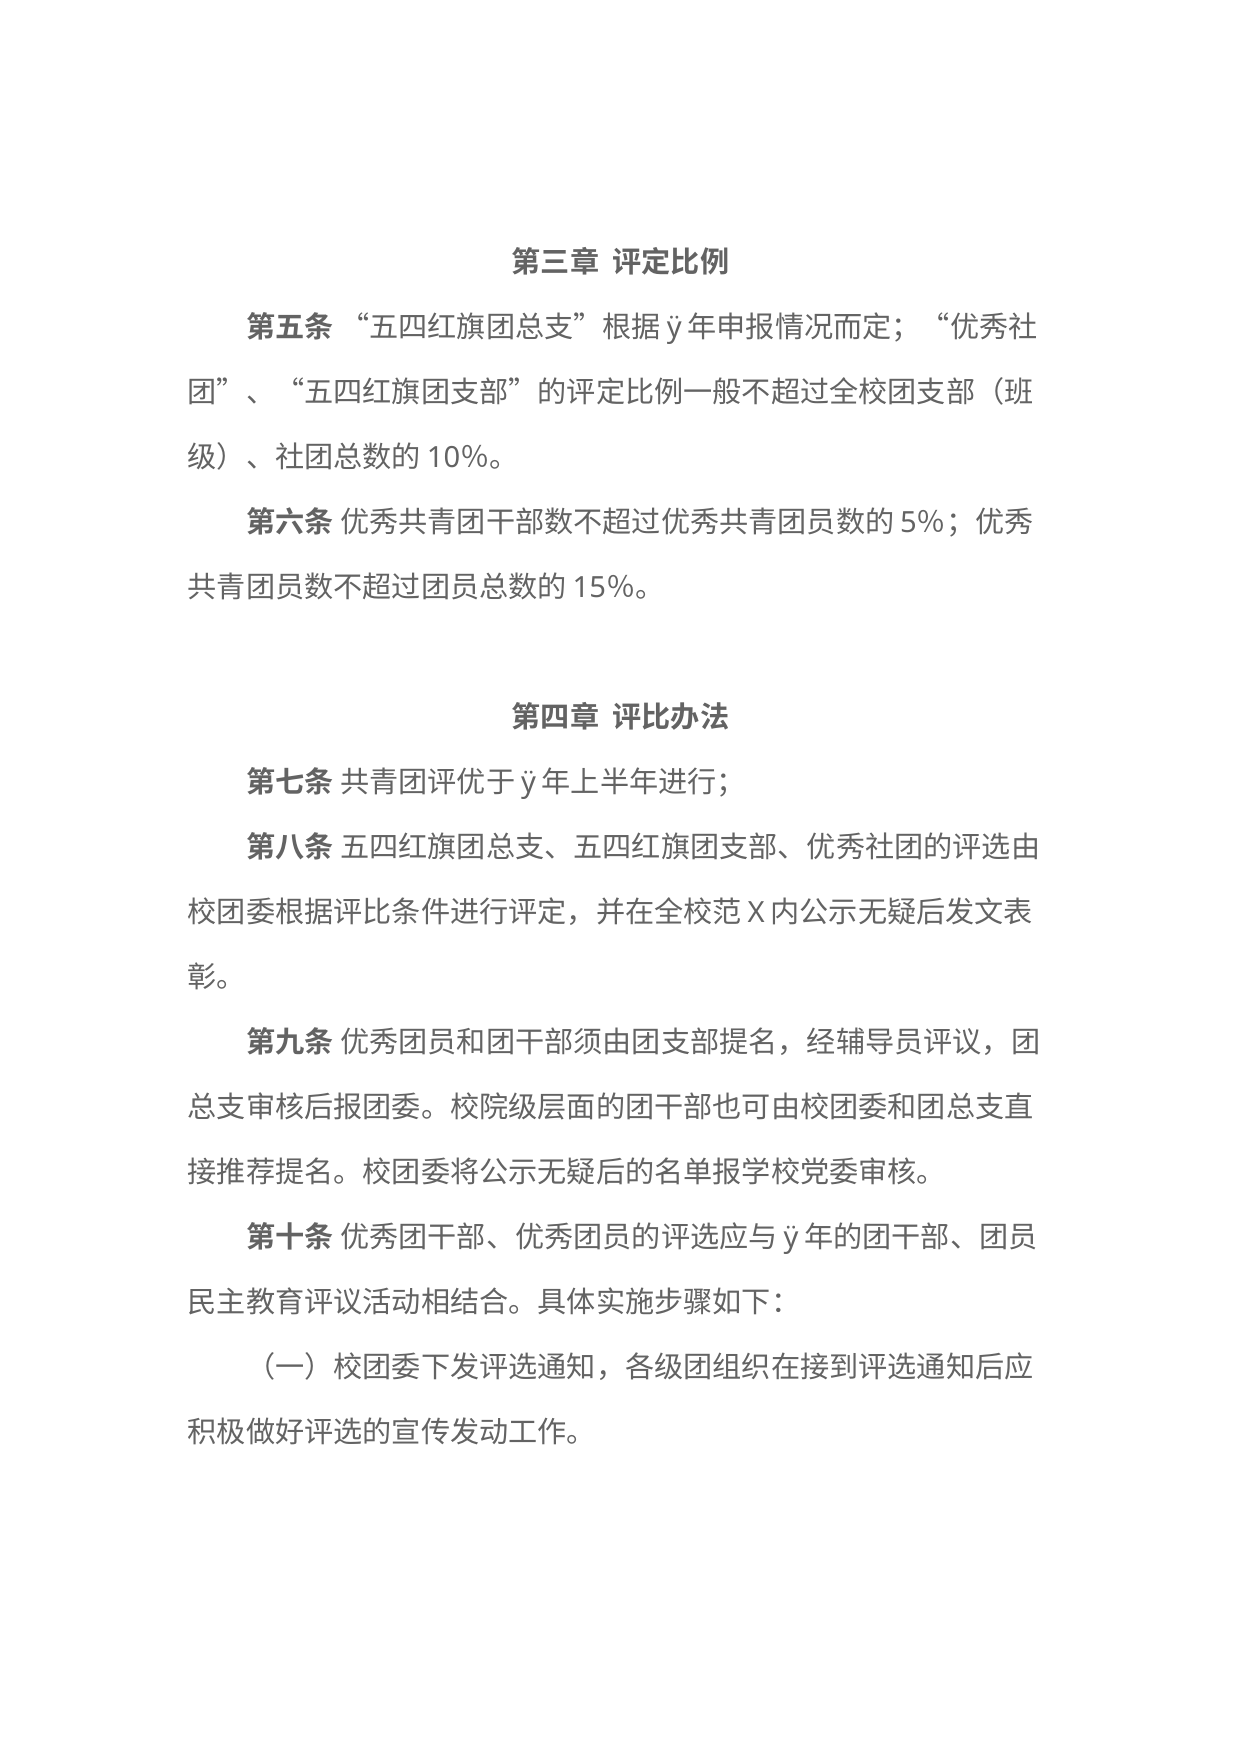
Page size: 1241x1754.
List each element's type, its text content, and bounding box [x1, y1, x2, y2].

text 第十条 优秀团干部、优秀团员的评选应与ÿ年的团干部、团员民主教育评议活动相结合。具体实施步骤如下： [187, 1202, 1053, 1332]
text （一）校团委下发评选通知，各级团组织在接到评选通知后应积极做好评选的宣传发动工作。 [187, 1332, 1053, 1462]
text 第八条 五四红旗团总支、五四红旗团支部、优秀社团的评选由校团委根据评比条件进行评定，并在全校范Χ内公示无疑后发文表彰。 [187, 812, 1053, 1007]
text 第六条 优秀共青团干部数不超过优秀共青团员数的5％；优秀共青团员数不超过团员总数的15％。 [187, 487, 1053, 617]
text 第三章 评定比例 [187, 227, 1053, 292]
text 第七条 共青团评优于ÿ年上半年进行； [187, 747, 1053, 812]
text 第五条 “五四红旗团总支”根据ÿ年申报情况而定；“优秀社团”、“五四红旗团支部”的评定比例一般不超过全校团支部（班级）、社团总数的10％。 [187, 292, 1053, 487]
text 第四章 评比办法 [187, 682, 1053, 747]
text 第九条 优秀团员和团干部须由团支部提名，经辅导员评议，团总支审核后报团委。校院级层面的团干部也可由校团委和团总支直接推荐提名。校团委将公示无疑后的名单报学校党委审核。 [187, 1007, 1053, 1202]
